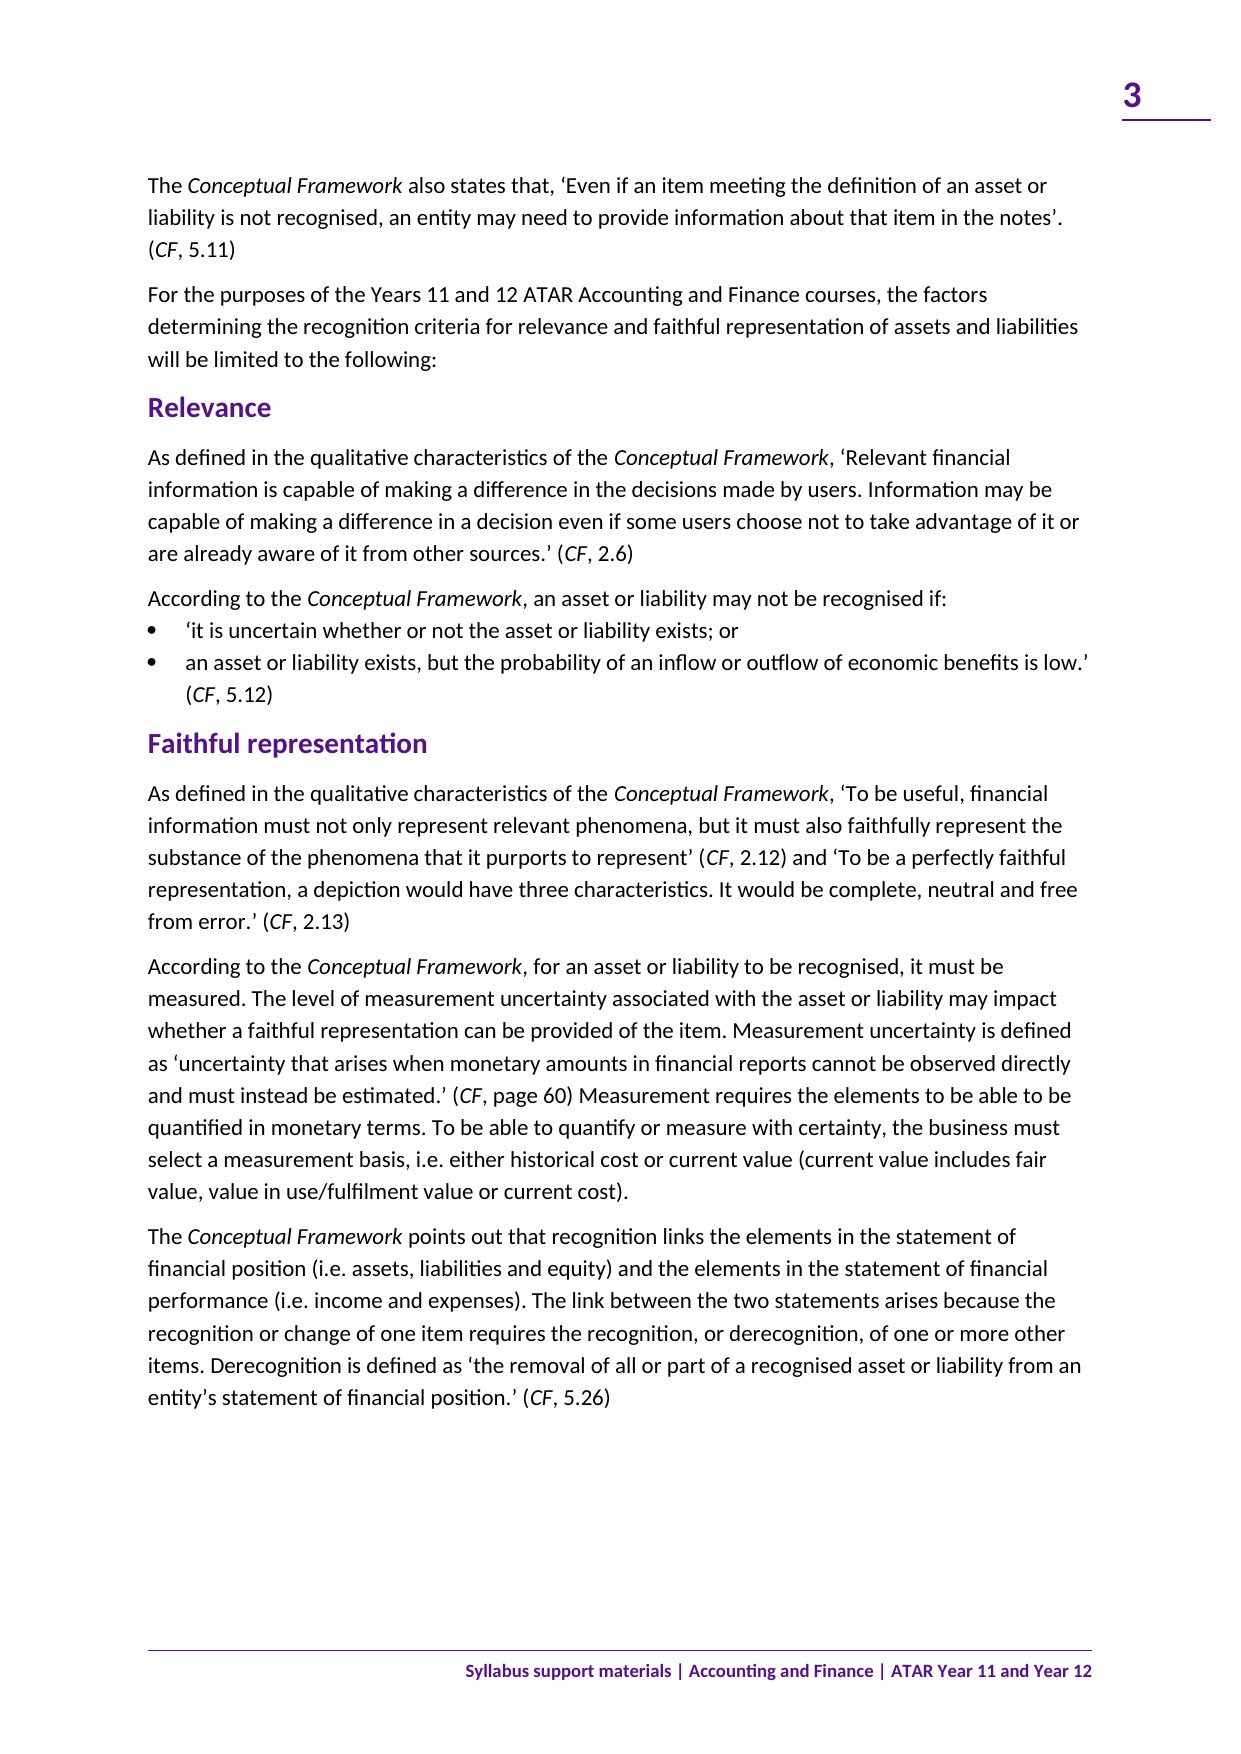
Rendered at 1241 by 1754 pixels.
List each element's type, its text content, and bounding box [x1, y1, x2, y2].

text As defined in the qualitative characteristics of the Conceptual Framework, ‘Relevant financial information is capable of making a difference in the decisions made by users. Information may be capable of making a difference in a decision even if some users choose not to take advantage of it or are already aware of it from other sources.’ (CF, 2.6) [148, 443, 1092, 567]
subtitle Relevance [148, 389, 1092, 425]
list ‘it is uncertain whether or not the asset or liability exists; or [148, 616, 1092, 644]
text The Conceptual Framework also states that, ‘Even if an item meeting the definition of an asset or liability is not recognised, an entity may need to provide information about that item in the notes’. (CF, 5.11) [148, 171, 1092, 264]
text According to the Conceptual Framework, an asset or liability may not be recognised if: [148, 584, 1092, 612]
text The Conceptual Framework points out that recognition links the elements in the statement of financial position (i.e. assets, liabilities and equity) and the elements in the statement of financial performance (i.e. income and expenses). The link between the two statements arises because the recognition or change of one item requires the recognition, or derecognition, of one or more other items. Derecognition is defined as ‘the removal of all or part of a recognised asset or liability from an entity’s statement of financial position.’ (CF, 5.26) [148, 1222, 1092, 1411]
text According to the Conceptual Framework, for an asset or liability to be recognised, it must be measured. The level of measurement uncertainty associated with the asset or liability may impact whether a faithful representation can be provided of the item. Measurement uncertainty is defined as ‘uncertainty that arises when monetary amounts in financial reports cannot be observed directly and must instead be estimated.’ (CF, page 60) Measurement requires the elements to be able to be quantified in monetary terms. To be able to quantify or measure with certainty, the business must select a measurement basis, i.e. either historical cost or current value (current value includes fair value, value in use/fulfilment value or current cost). [148, 952, 1092, 1206]
text As defined in the qualitative characteristics of the Conceptual Framework, ‘To be useful, financial information must not only represent relevant phenomena, but it must also faithfully represent the substance of the phenomena that it purports to represent’ (CF, 2.12) and ‘To be a perfectly faithful representation, a depiction would have three characteristics. It would be complete, neutral and free from error.’ (CF, 2.13) [148, 779, 1092, 936]
text For the purposes of the Years 11 and 12 ATAR Accounting and Finance courses, the factors determining the recognition criteria for relevance and faithful representation of assets and liabilities will be limited to the following: [148, 280, 1092, 373]
list an asset or liability exists, but the probability of an inflow or outflow of economic benefits is low.’ (CF, 5.12) [148, 648, 1092, 709]
subtitle Faithful representation [148, 725, 1092, 761]
